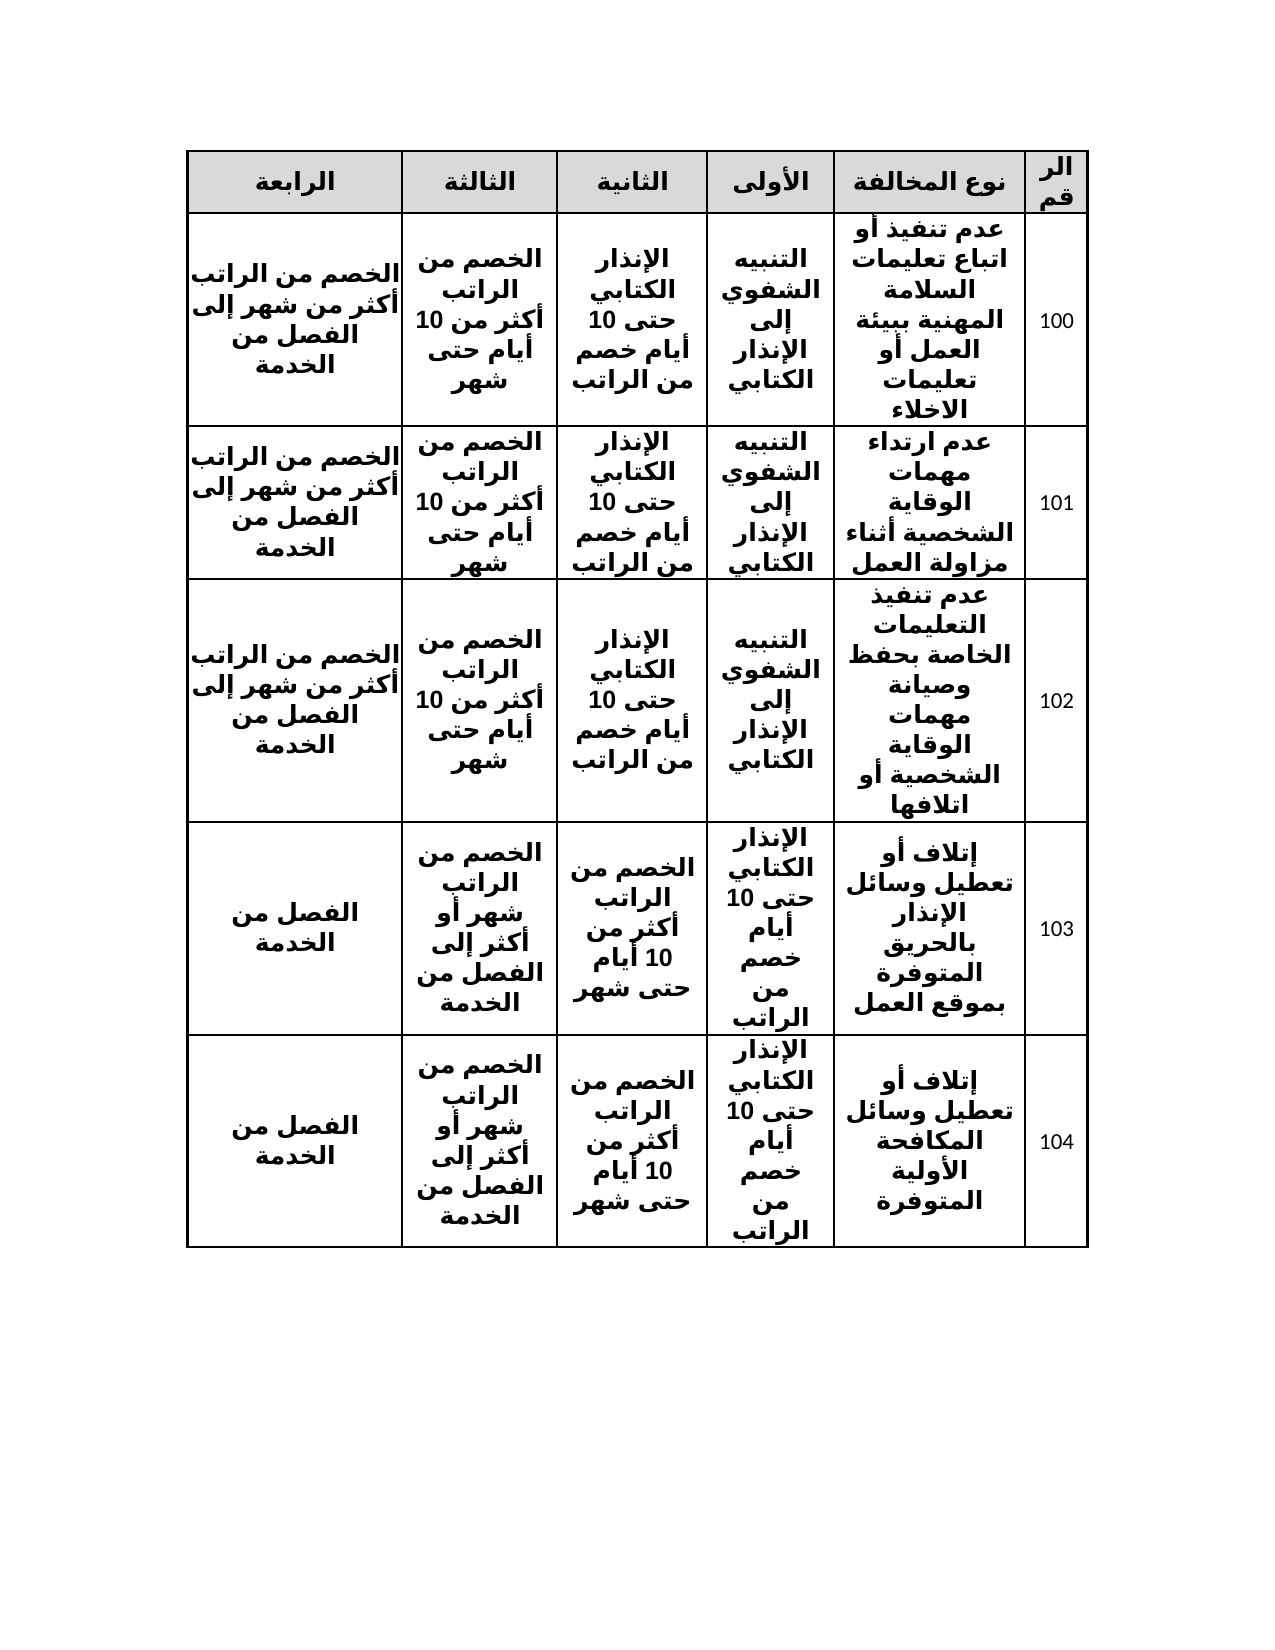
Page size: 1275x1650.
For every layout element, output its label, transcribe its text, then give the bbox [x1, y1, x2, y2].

table_cell التنبيه الشفوي إلى الإنذار الكتابي [708, 214, 833, 425]
table_cell الخصم من الراتب أكثر من 10 أيام حتى شهر [403, 580, 556, 821]
table_cell الإنذار الكتابي حتى 10 أيام خصم من الراتب [558, 214, 706, 425]
table_cell 103 [1026, 823, 1086, 1033]
table_cell عدم تنفيذ أو اتباع تعليمات السلامة المهنية ببيئة العمل أو تعليمات الاخلاء [835, 214, 1024, 425]
table_cell إتلاف أو تعطيل وسائل الإنذار بالحريق المتوفرة بموقع العمل [835, 823, 1024, 1033]
table_cell التنبيه الشفوي إلى الإنذار الكتابي [708, 580, 833, 821]
table_cell الخصم من الراتب شهر أو أكثر إلى الفصل من الخدمة [403, 1036, 556, 1246]
table_cell الخصم من الراتب أكثر من 10 أيام حتى شهر [558, 823, 706, 1033]
table_header نوع المخالفة [835, 152, 1024, 212]
table_header الأولى [708, 152, 833, 212]
table_cell 100 [1026, 214, 1086, 425]
table_cell التنبيه الشفوي إلى الإنذار الكتابي [708, 427, 833, 578]
table_cell الإنذار الكتابي حتى 10 أيام خصم من الراتب [558, 580, 706, 821]
table_cell الإنذار الكتابي حتى 10 أيام خصم من الراتب [708, 823, 833, 1033]
table_cell الخصم من الراتب أكثر من شهر إلى الفصل من الخدمة [189, 580, 401, 821]
table_cell الخصم من الراتب شهر أو أكثر إلى الفصل من الخدمة [403, 823, 556, 1033]
table_header الرابعة [189, 152, 401, 212]
table_cell الخصم من الراتب أكثر من 10 أيام حتى شهر [403, 427, 556, 578]
table_cell 104 [1026, 1036, 1086, 1246]
table_header الثانية [558, 152, 706, 212]
table_cell الخصم من الراتب أكثر من شهر إلى الفصل من الخدمة [189, 214, 401, 425]
table_cell الخصم من الراتب أكثر من 10 أيام حتى شهر [403, 214, 556, 425]
table_cell الإنذار الكتابي حتى 10 أيام خصم من الراتب [708, 1036, 833, 1246]
table_cell الإنذار الكتابي حتى 10 أيام خصم من الراتب [558, 427, 706, 578]
table_cell إتلاف أو تعطيل وسائل المكافحة الأولية المتوفرة [835, 1036, 1024, 1246]
table_header الثالثة [403, 152, 556, 212]
table_cell الخصم من الراتب أكثر من شهر إلى الفصل من الخدمة [189, 427, 401, 578]
table_cell الفصل من الخدمة [189, 1036, 401, 1246]
table_cell 101 [1026, 427, 1086, 578]
table_cell عدم ارتداء مهمات الوقاية الشخصية أثناء مزاولة العمل [835, 427, 1024, 578]
table_cell الخصم من الراتب أكثر من 10 أيام حتى شهر [558, 1036, 706, 1246]
table_cell 102 [1026, 580, 1086, 821]
table_cell الفصل من الخدمة [189, 823, 401, 1033]
table_header الرقم [1026, 152, 1086, 212]
table_cell عدم تنفيذ التعليمات الخاصة بحفظ وصيانة مهمات الوقاية الشخصية أو اتلافها [835, 580, 1024, 821]
